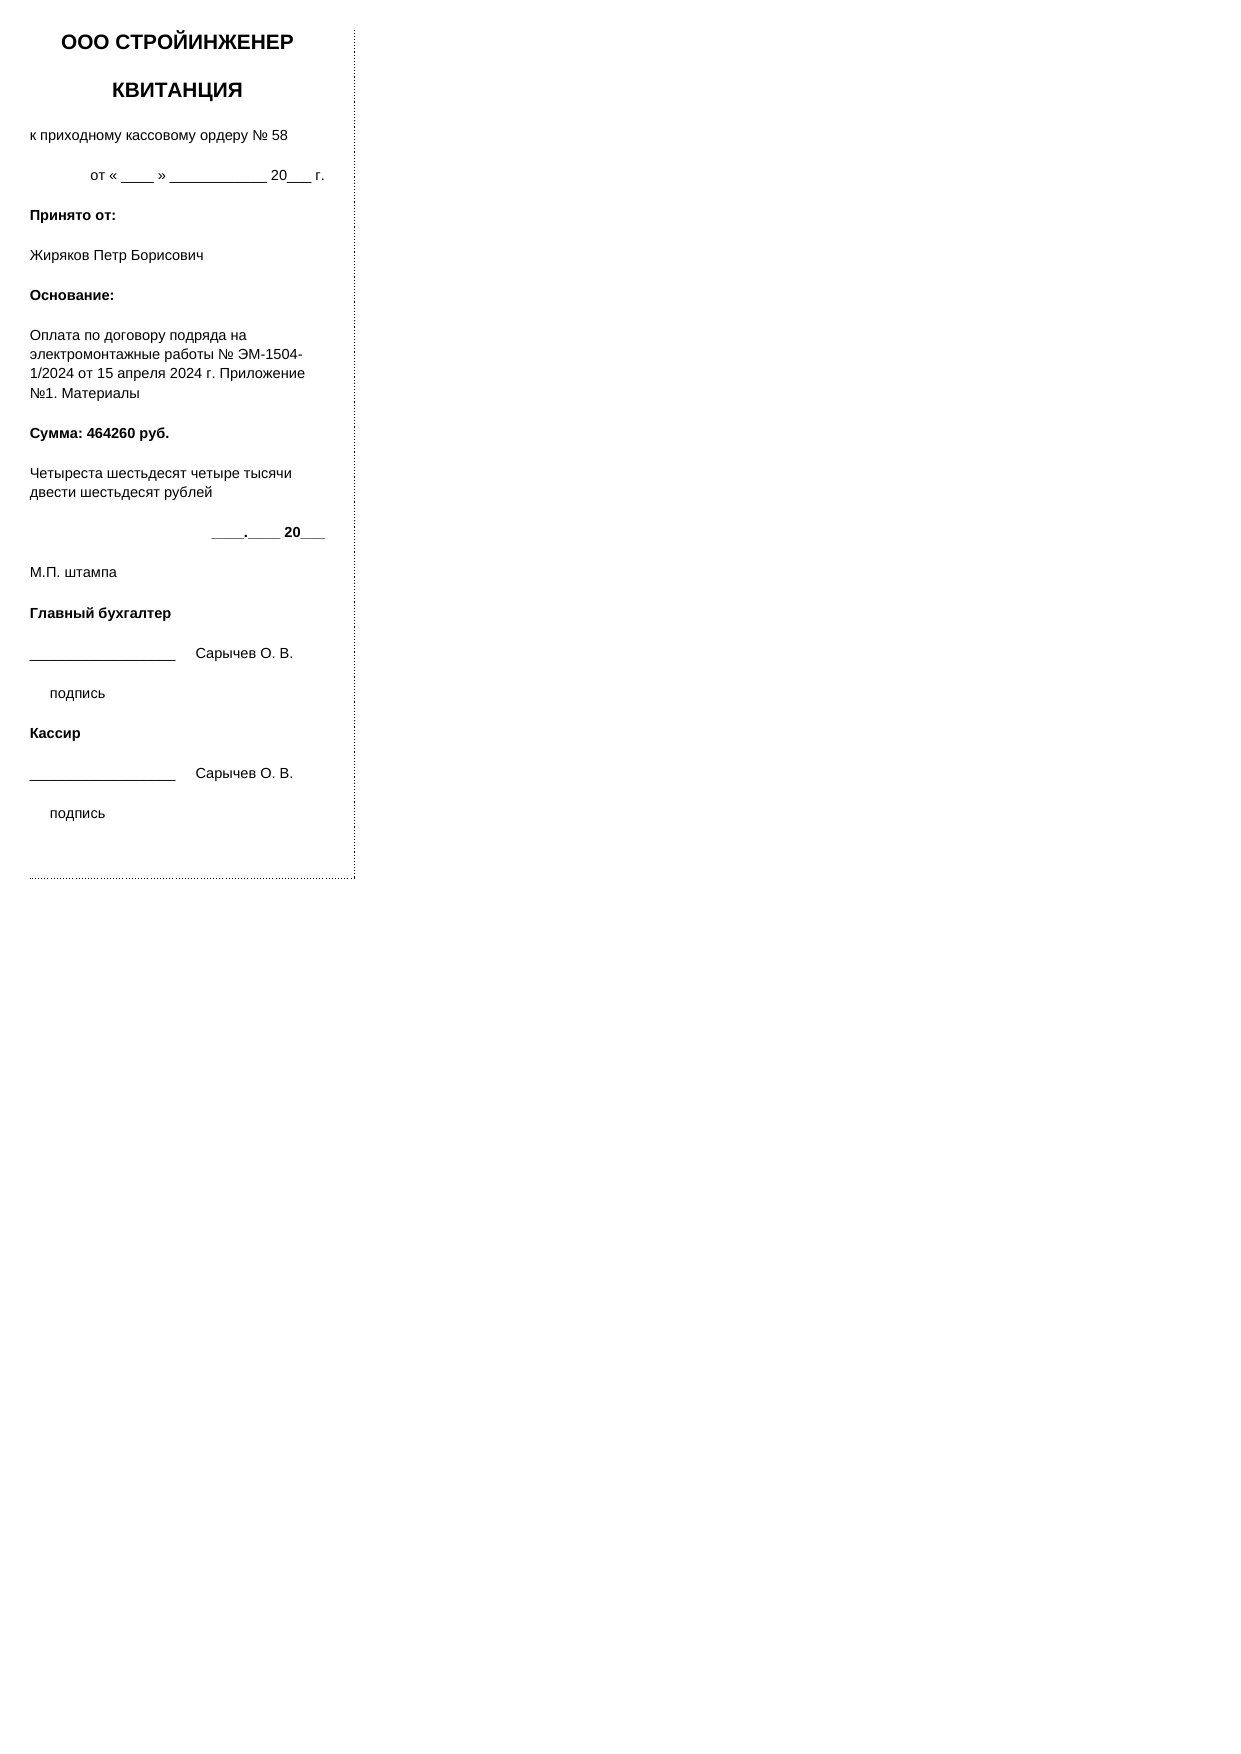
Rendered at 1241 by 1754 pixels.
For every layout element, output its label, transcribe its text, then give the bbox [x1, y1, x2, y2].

text Сумма: 464260 руб. [29, 424, 325, 441]
text к приходному кассовому ордеру № 58 [29, 126, 325, 143]
text Жиряков Петр Борисович [29, 246, 325, 263]
text Четыреста шестьдесят четыре тысячи двести шестьдесят рублей [29, 465, 325, 501]
text КВИТАНЦИЯ [29, 78, 325, 102]
text подпись [29, 684, 325, 701]
text __________________ Сарычев О. В. [29, 765, 325, 781]
text Основание: [29, 287, 325, 303]
text Главный бухгалтер [29, 604, 325, 621]
text М.П. штампа [29, 564, 325, 581]
text ____.____ 20___ [29, 524, 325, 541]
text от « ____ » ____________ 20___ г. [29, 166, 325, 183]
text __________________ Сарычев О. В. [29, 644, 325, 661]
text Кассир [29, 724, 325, 741]
text ООО СТРОЙИНЖЕНЕР [29, 29, 325, 53]
text Принято от: [29, 206, 325, 223]
text подпись [29, 805, 325, 822]
text Оплата по договору подряда на электромонтажные работы № ЭМ-1504-1/2024 от 15 апреля 2024 г. Приложение №1. Материалы [29, 327, 325, 401]
